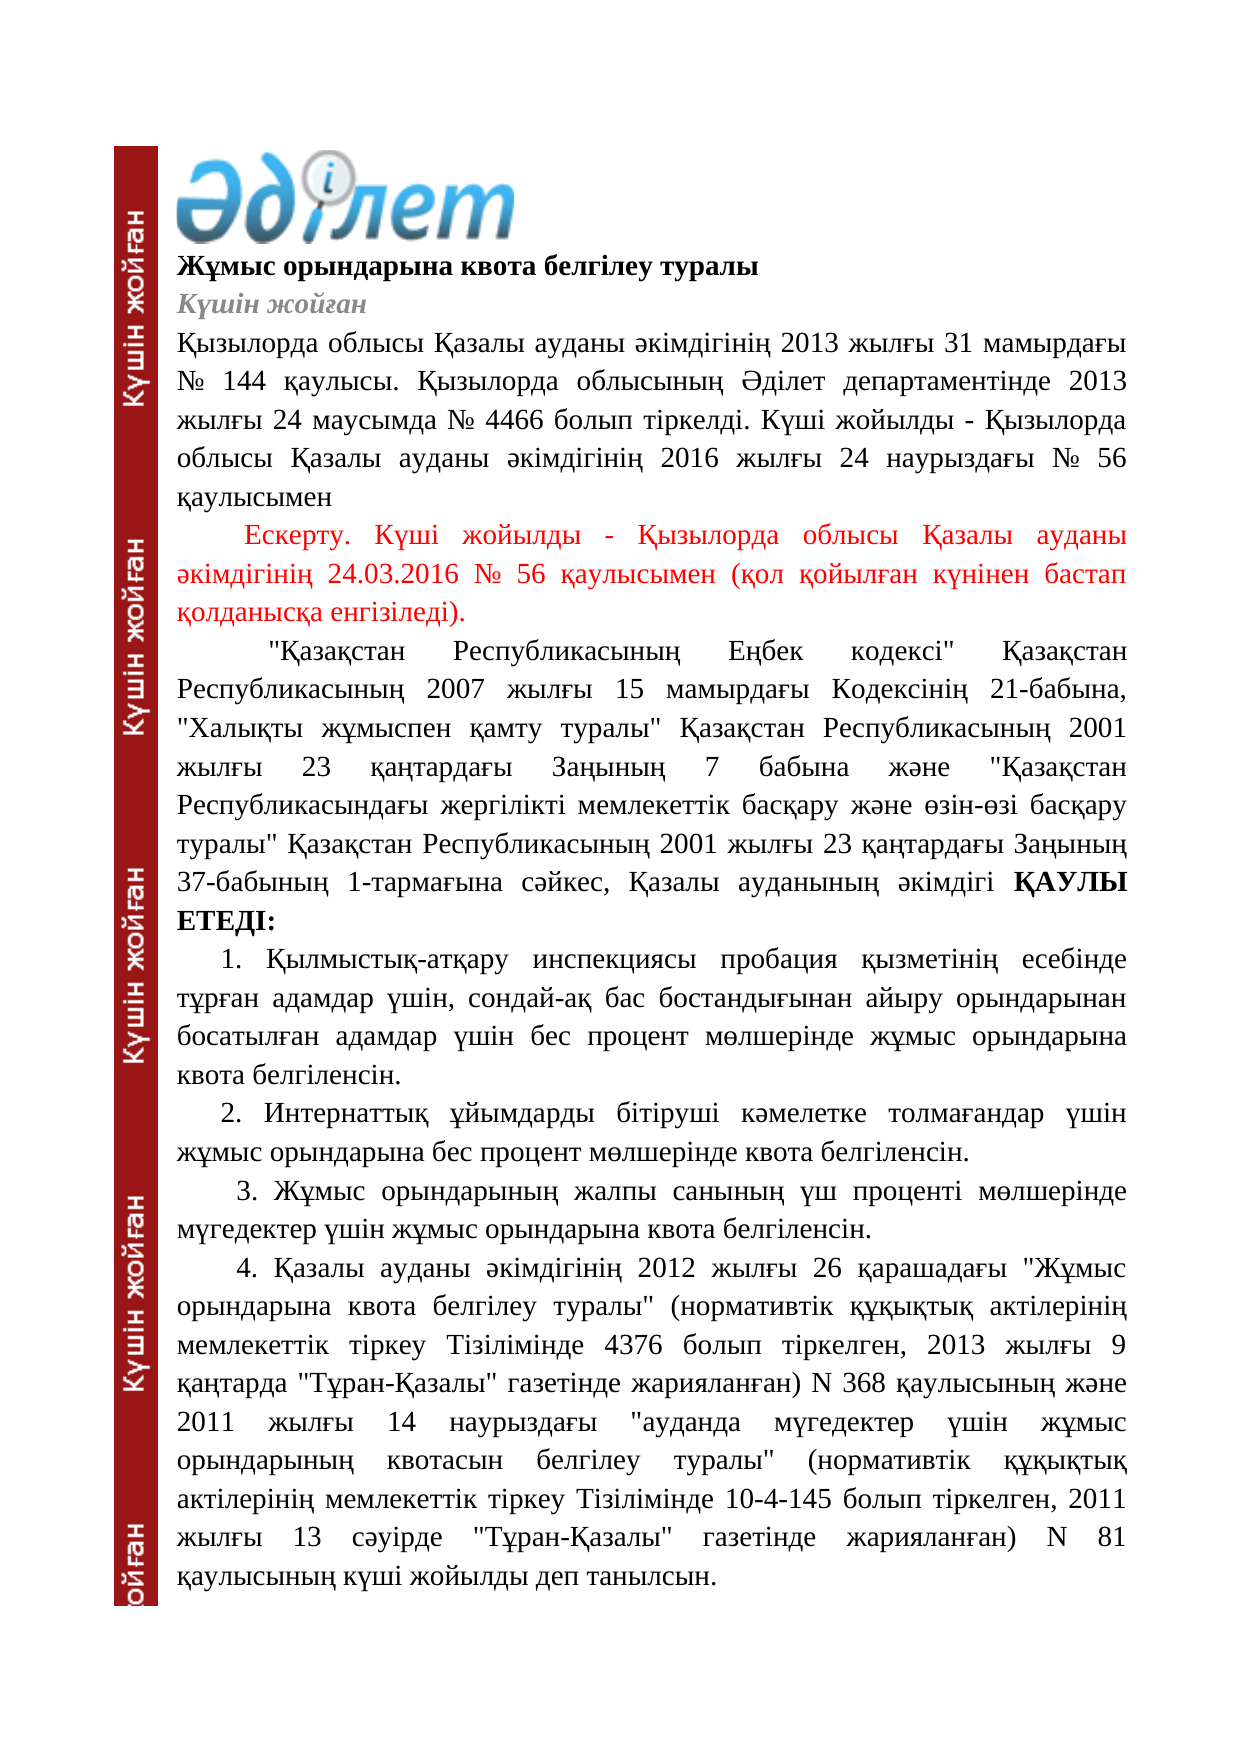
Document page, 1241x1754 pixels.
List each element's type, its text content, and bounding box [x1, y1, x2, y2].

text 2. Интернаттық ұйымдарды бітіруші кәмелетке толмағандар үшін жұмыс орындарына бес процент мөлшерінде квота белгіленсін. [112, 1096, 1128, 1168]
picture [114, 1168, 158, 1173]
picture [114, 1245, 158, 1250]
text 4. Қазалы ауданы әкімдігінің 2012 жылғы 26 қарашадағы "Жұмыс орындарына квота белгілеу туралы" (нормативтік құқықтық актілерінің мемлекеттік тіркеу Тізілімінде 4376 болып тіркелген, 2013 жылғы 9 қаңтарда "Тұран-Қазалы" газетінде жарияланған) N 368 қаулысының және 2011 жылғы 14 наурыздағы "ауданда мүгедектер үшін жұмыс орындарының квотасын белгілеу туралы" (нормативтік құқықтық актілерінің мемлекеттік тіркеу Тізілімінде 10-4-145 болып тіркелген, 2011 жылғы 13 сәуірде "Тұран-Қазалы" газетінде жарияланған) N 81 қаулысының күші жойылды деп танылсын. [112, 1250, 1128, 1592]
picture [114, 936, 158, 941]
text 1. Қылмыстық-атқару инспекциясы пробация қызметінің есебінде тұрған адамдар үшін, сондай-ақ бас бостандығынан айыру орындарынан босатылған адамдар үшін бес процент мөлшерінде жұмыс орындарына квота белгіленсін. [112, 941, 1128, 1091]
text Ескерту. Күші жойылды - Қызылорда облысы Қазалы ауданы әкімдігінің 24.03.2016 № 56 қаулысымен (қол қойылған күнінен бастап қолданысқа енгізіледі). [112, 517, 1128, 628]
picture [176, 150, 515, 244]
picture [114, 512, 158, 517]
picture [114, 320, 158, 325]
picture [114, 281, 158, 286]
picture [114, 1592, 158, 1606]
picture [114, 1091, 158, 1096]
text 3. Жұмыс орындарының жалпы санының үш проценті мөлшерінде мүгедектер үшін жұмыс орындарына квота белгіленсін. [112, 1173, 1128, 1245]
text Күшін жойған [112, 286, 1128, 320]
text Жұмыс орындарына квота белгілеу туралы [112, 248, 1128, 281]
text "Қазақстан Республикасының Еңбек кодексі" Қазақстан Республикасының 2007 жылғы 15 мамырдағы Кодексінің 21-бабына, "Халықты жұмыспен қамту туралы" Қазақстан Республикасының 2001 жылғы 23 қаңтардағы Заңының 7 бабына және "Қазақстан Республикасындағы жергілікті мемлекеттік басқару және өзін-өзі басқару туралы" Қазақстан Республикасының 2001 жылғы 23 қаңтардағы Заңының 37-бабының 1-тармағына сәйкес, Қазалы ауданының әкімдігі ҚАУЛЫ ЕТЕДІ: [112, 633, 1128, 936]
picture [114, 146, 158, 248]
picture [114, 628, 158, 633]
text Қызылорда облысы Қазалы ауданы әкімдігінің 2013 жылғы 31 мамырдағы № 144 қаулысы. Қызылорда облысының Әділет департаментінде 2013 жылғы 24 маусымда № 4466 болып тіркелді. Күші жойылды - Қызылорда облысы Қазалы ауданы әкімдігінің 2016 жылғы 24 наурыздағы № 56 қаулысымен [112, 325, 1128, 512]
